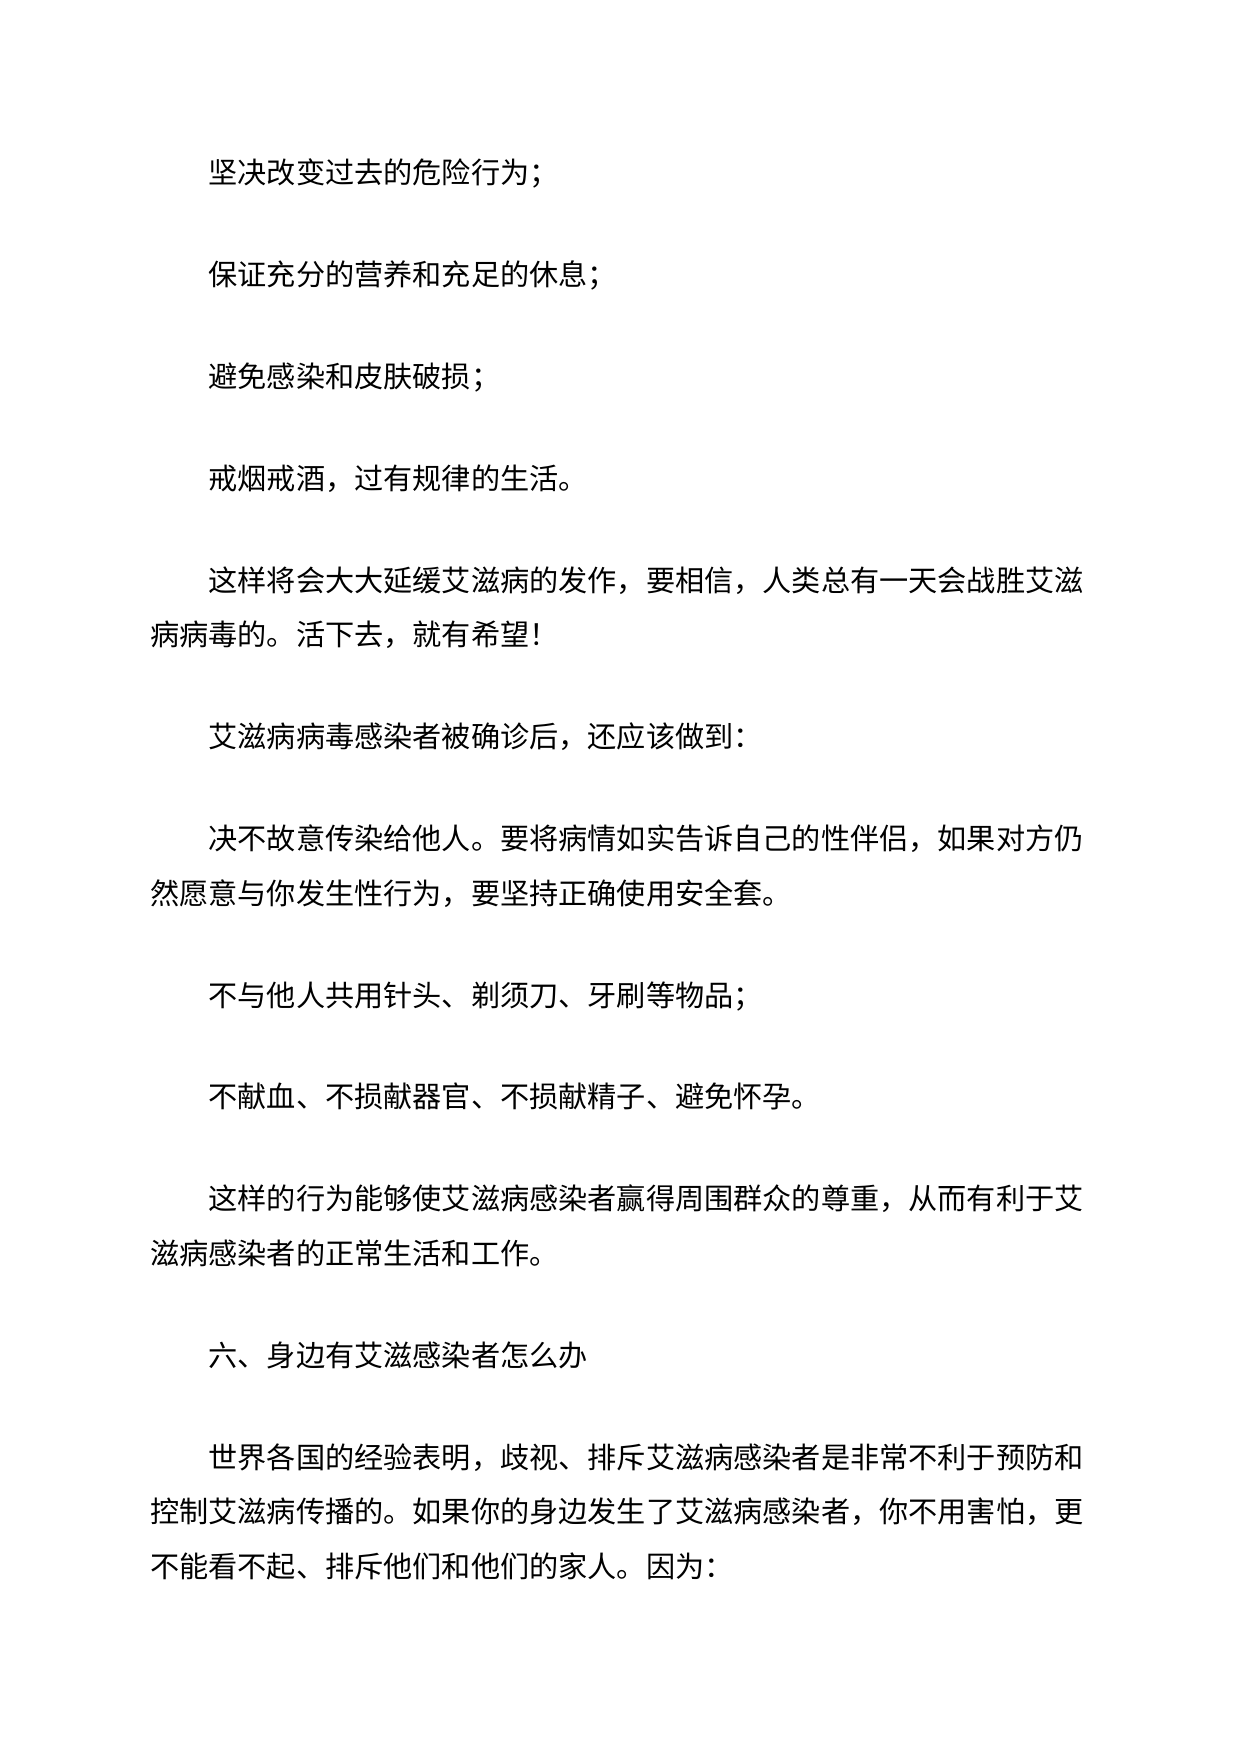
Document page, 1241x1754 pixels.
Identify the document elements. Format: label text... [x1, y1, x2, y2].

text 避免感染和皮肤破损； [150, 353, 1090, 396]
text 六、身边有艾滋感染者怎么办 [150, 1332, 1090, 1375]
text 坚决改变过去的危险行为； [150, 150, 1090, 192]
text 艾滋病病毒感染者被确诊后，还应该做到： [150, 714, 1090, 756]
text 不与他人共用针头、剃须刀、牙刷等物品； [150, 972, 1090, 1014]
text 不献血、不损献器官、不损献精子、避免怀孕。 [150, 1074, 1090, 1116]
text 保证充分的营养和充足的休息； [150, 252, 1090, 294]
text 这样将会大大延缓艾滋病的发作，要相信，人类总有一天会战胜艾滋病病毒的。活下去，就有希望！ [150, 557, 1090, 654]
text 决不故意传染给他人。要将病情如实告诉自己的性伴侣，如果对方仍然愿意与你发生性行为，要坚持正确使用安全套。 [150, 816, 1090, 913]
text 世界各国的经验表明，歧视、排斥艾滋病感染者是非常不利于预防和控制艾滋病传播的。如果你的身边发生了艾滋病感染者，你不用害怕，更不能看不起、排斥他们和他们的家人。因为： [150, 1434, 1090, 1586]
text 这样的行为能够使艾滋病感染者赢得周围群众的尊重，从而有利于艾滋病感染者的正常生活和工作。 [150, 1176, 1090, 1273]
text 戒烟戒酒，过有规律的生活。 [150, 455, 1090, 498]
